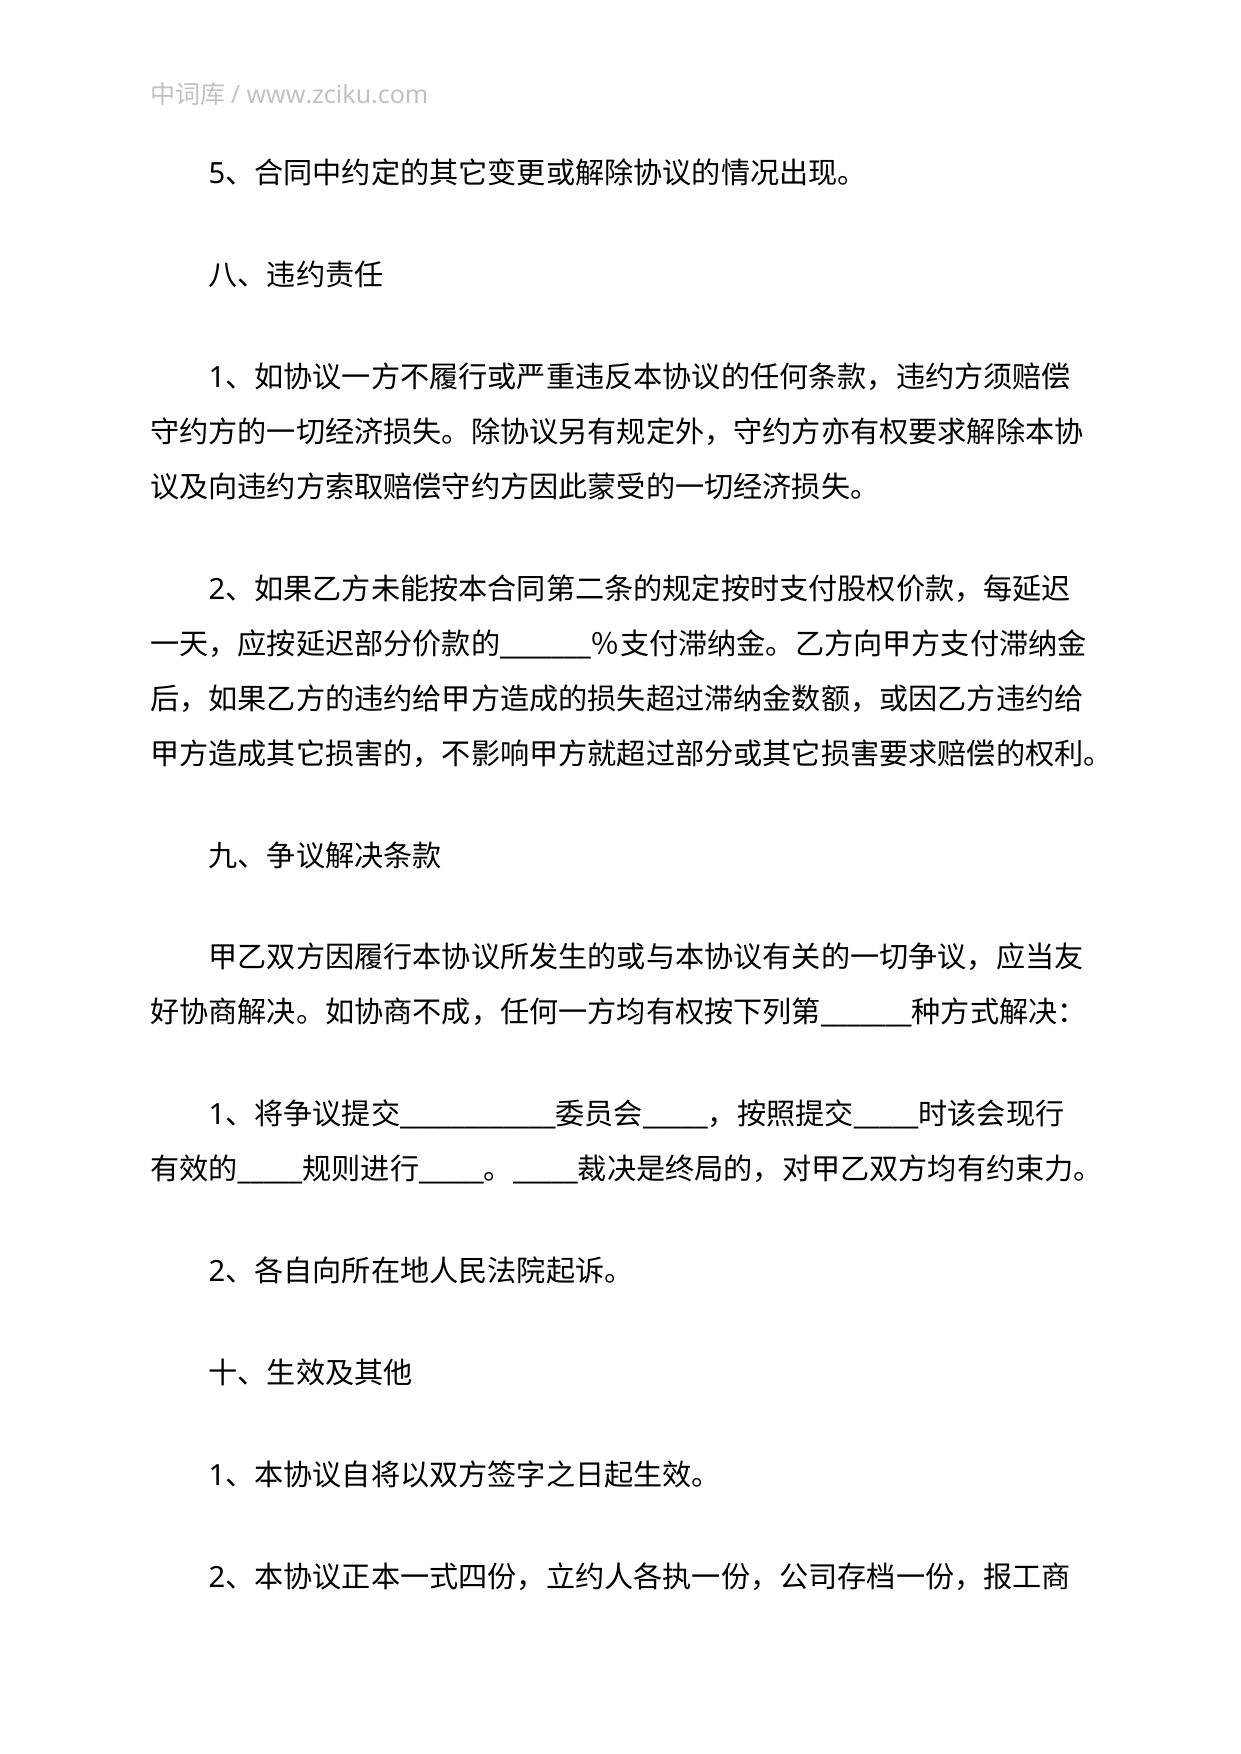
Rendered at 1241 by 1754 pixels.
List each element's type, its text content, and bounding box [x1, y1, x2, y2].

text 1、本协议自将以双方签字之日起生效。 [150, 1451, 1090, 1494]
text 甲乙双方因履行本协议所发生的或与本协议有关的一切争议，应当友好协商解决。如协商不成，任何一方均有权按下列第_______种方式解决： [150, 934, 1090, 1031]
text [150, 1553, 1090, 1596]
text 九、争议解决条款 [150, 832, 1090, 874]
text 1、如协议一方不履行或严重违反本协议的任何条款，违约方须赔偿守约方的一切经济损失。除协议另有规定外，守约方亦有权要求解除本协议及向违约方索取赔偿守约方因此蒙受的一切经济损失。 [150, 354, 1090, 506]
text 5、合同中约定的其它变更或解除协议的情况出现。 [150, 150, 1090, 192]
text 2、各自向所在地人民法院起诉。 [150, 1248, 1090, 1290]
text 十、生效及其他 [150, 1350, 1090, 1392]
text 2、如果乙方未能按本合同第二条的规定按时支付股权价款，每延迟一天，应按延迟部分价款的_______％支付滞纳金。乙方向甲方支付滞纳金后，如果乙方的违约给甲方造成的损失超过滞纳金数额，或因乙方违约给甲方造成其它损害的，不影响甲方就超过部分或其它损害要求赔偿的权利。 [150, 565, 1090, 773]
text 八、违约责任 [150, 252, 1090, 294]
text 1、将争议提交____________委员会_____，按照提交_____时该会现行有效的_____规则进行_____。_____裁决是终局的，对甲乙双方均有约束力。 [150, 1091, 1090, 1188]
